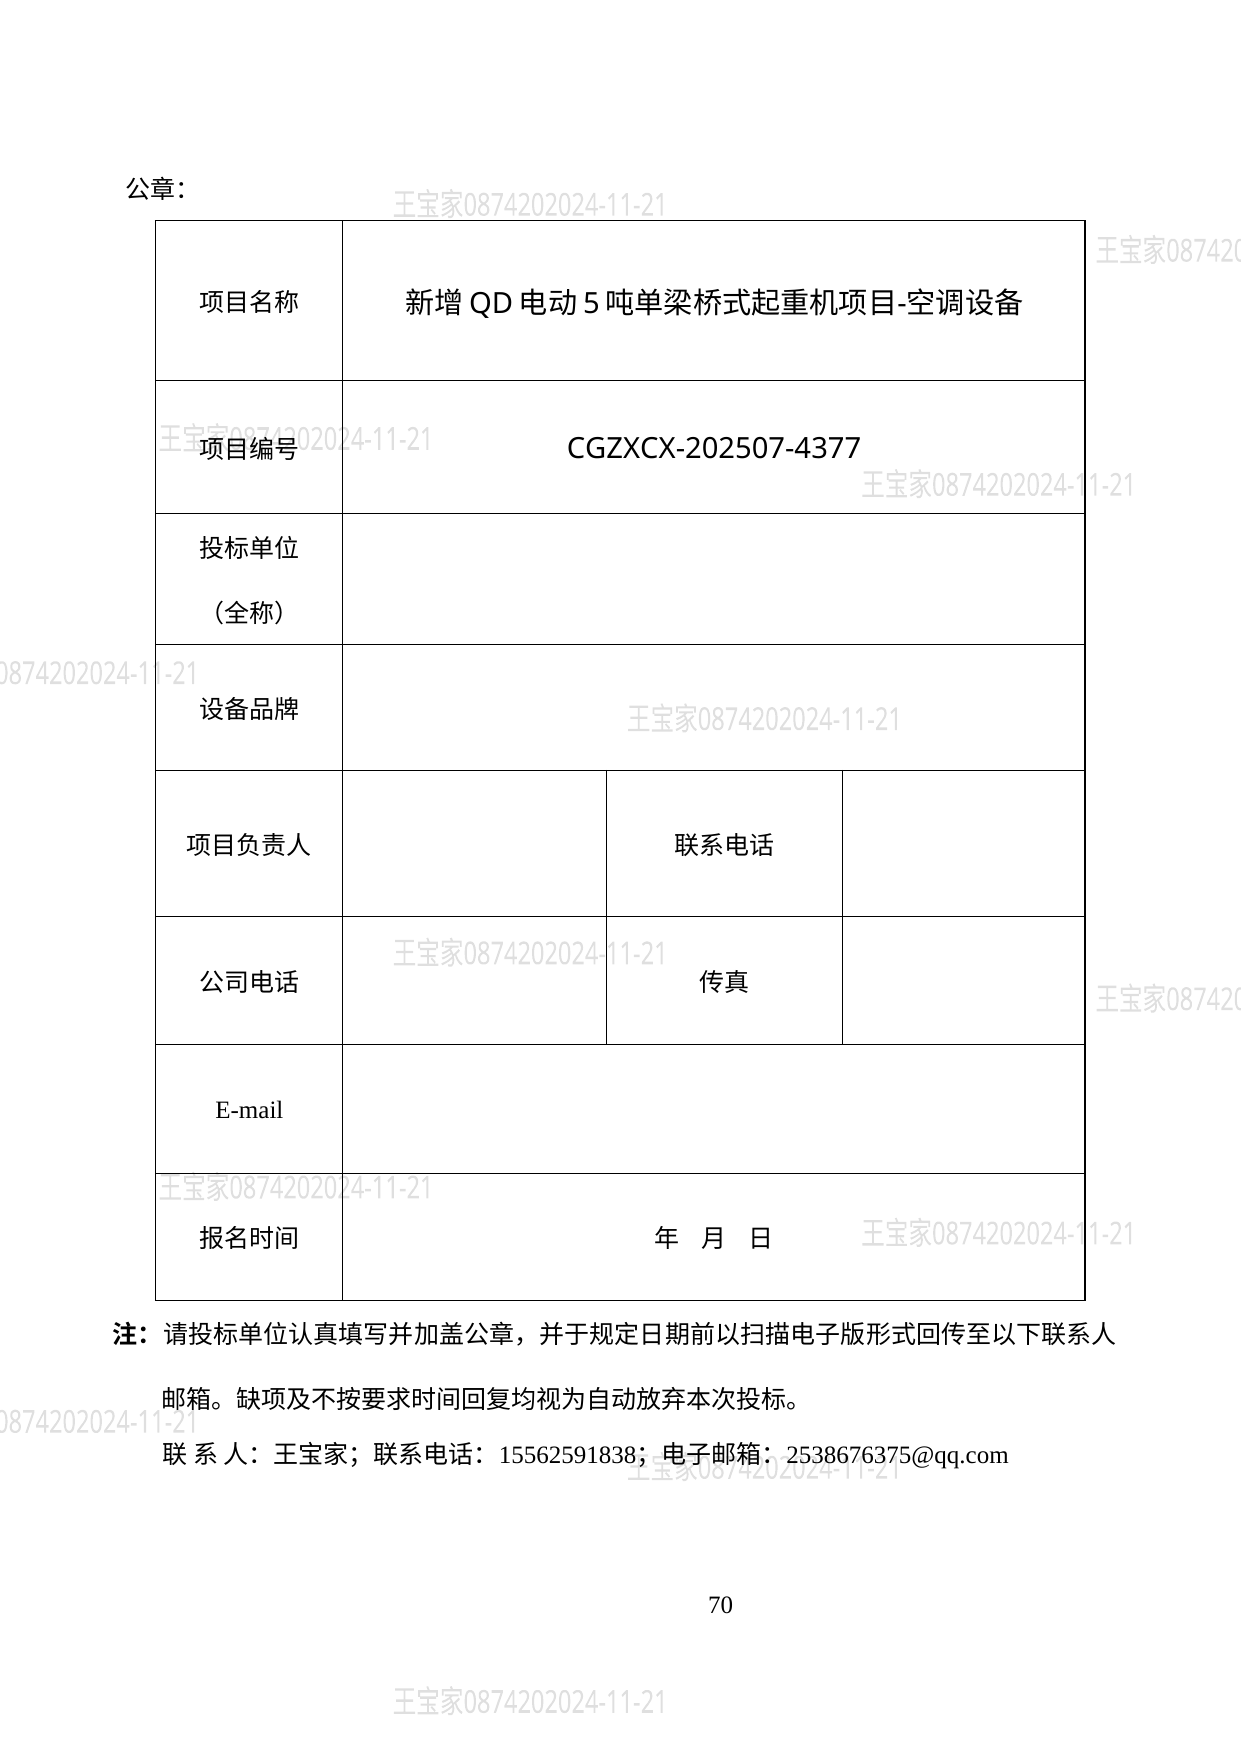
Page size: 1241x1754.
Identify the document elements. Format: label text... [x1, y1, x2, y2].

table_cell 投标单位 （全称） [156, 514, 342, 644]
table_cell 项目编号 [156, 381, 342, 513]
text 联 系 人：王宝家；联系电话：15562591838；电子邮箱：2538676375@qq.com [112, 1431, 1128, 1472]
table_cell 公司电话 [156, 917, 342, 1044]
table_cell 传真 [607, 917, 842, 1044]
table_cell 年 月 日 [343, 1174, 1084, 1299]
table_cell E-mail [156, 1045, 342, 1173]
text 注：请投标单位认真填写并加盖公章，并于规定日期前以扫描电子版形式回传至以下联系人邮箱。缺项及不按要求时间回复均视为自动放弃本次投标。 [112, 1301, 1119, 1431]
table_cell CGZXCX-202507-4377 [343, 381, 1084, 513]
table_cell 设备品牌 [156, 645, 342, 770]
table_cell [343, 645, 1084, 770]
table_cell 项目负责人 [156, 771, 342, 916]
table_cell [343, 917, 606, 1044]
table_cell 报名时间 [156, 1174, 342, 1299]
table_header 项目名称 [156, 221, 342, 380]
table_cell [843, 917, 1084, 1044]
table_cell [843, 771, 1084, 916]
table_cell [343, 771, 606, 916]
table_cell [343, 514, 1084, 644]
table_cell 联系电话 [607, 771, 842, 916]
table_cell [343, 1045, 1084, 1173]
table_header 新增QD电动5吨单梁桥式起重机项目-空调设备 [343, 221, 1084, 380]
text 公章： [112, 155, 1128, 220]
